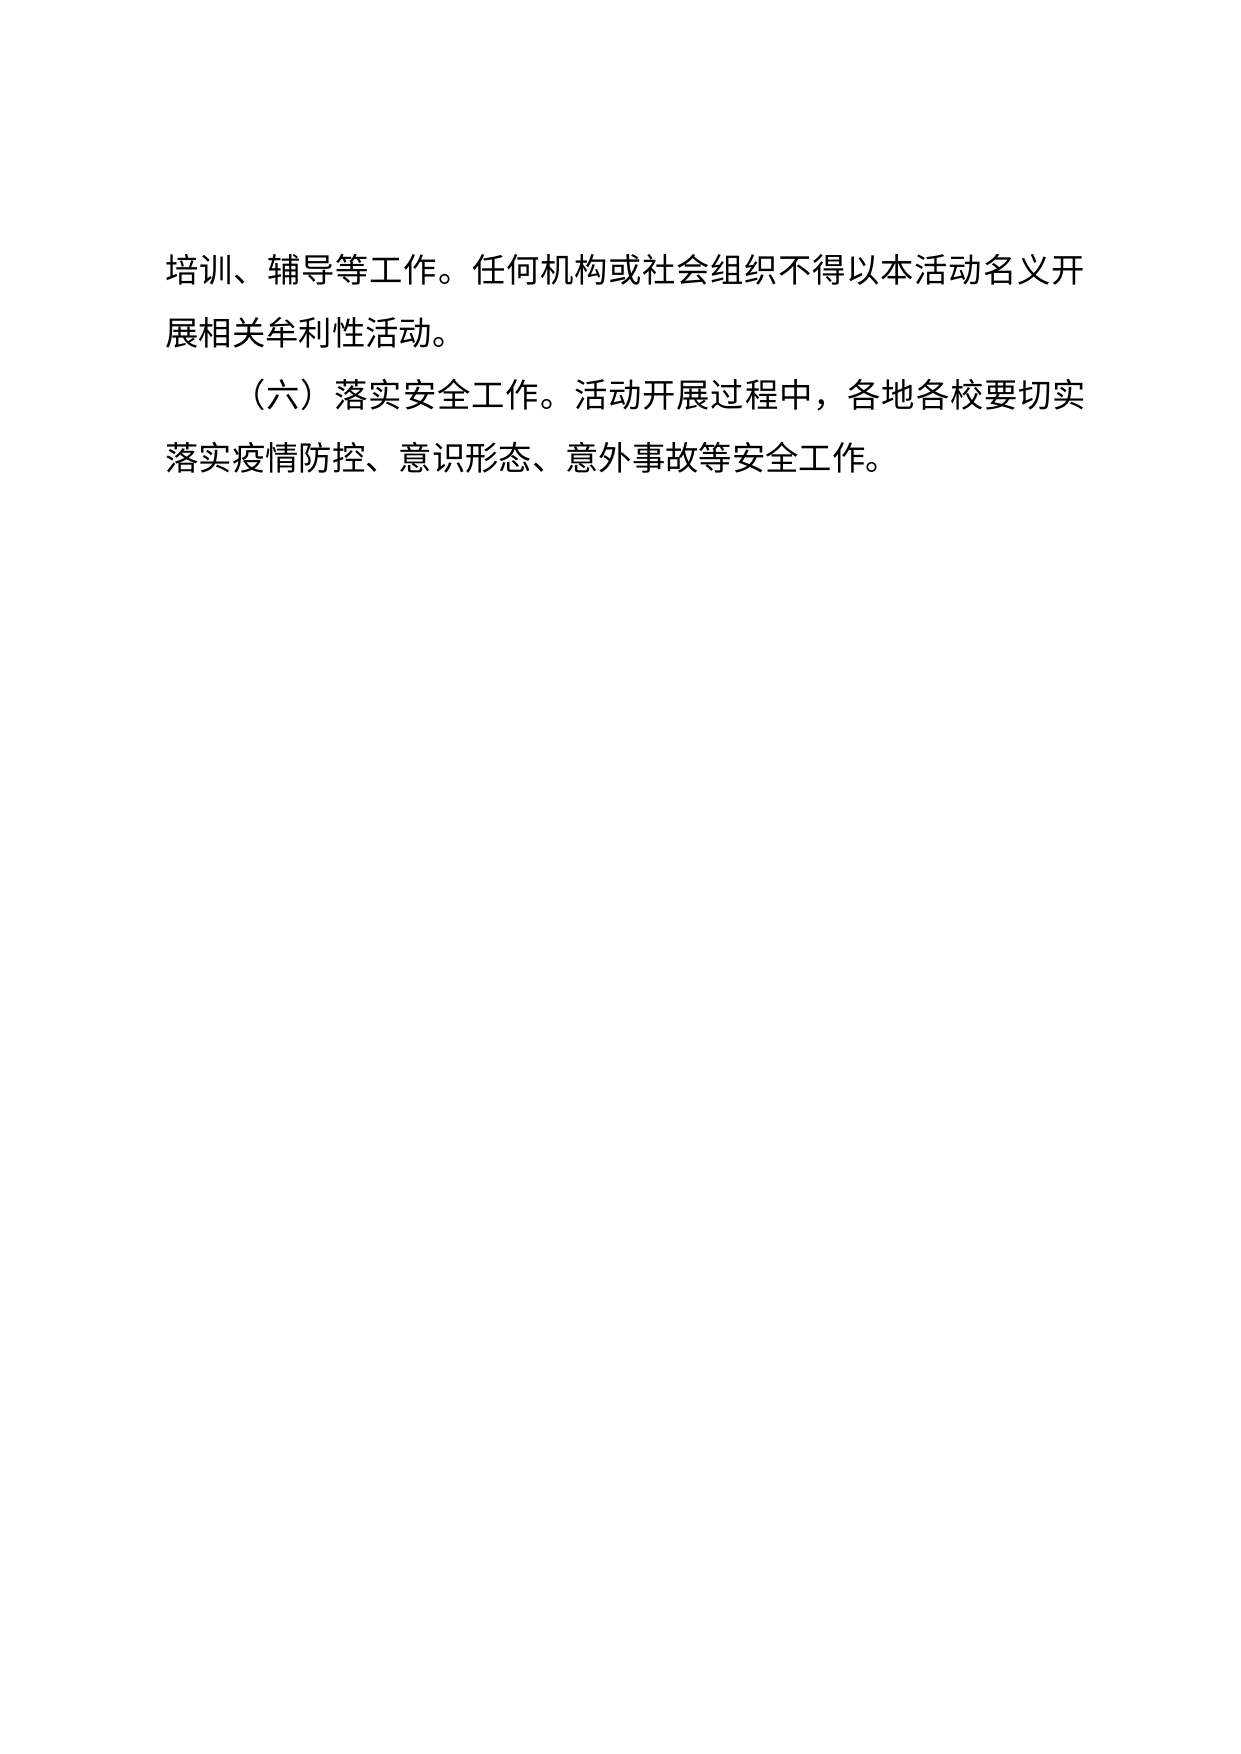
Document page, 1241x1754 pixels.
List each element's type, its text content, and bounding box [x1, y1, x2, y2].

text （六）落实安全工作。活动开展过程中，各地各校要切实落实疫情防控、意识形态、意外事故等安全工作。 [165, 358, 1087, 483]
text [165, 233, 1087, 358]
